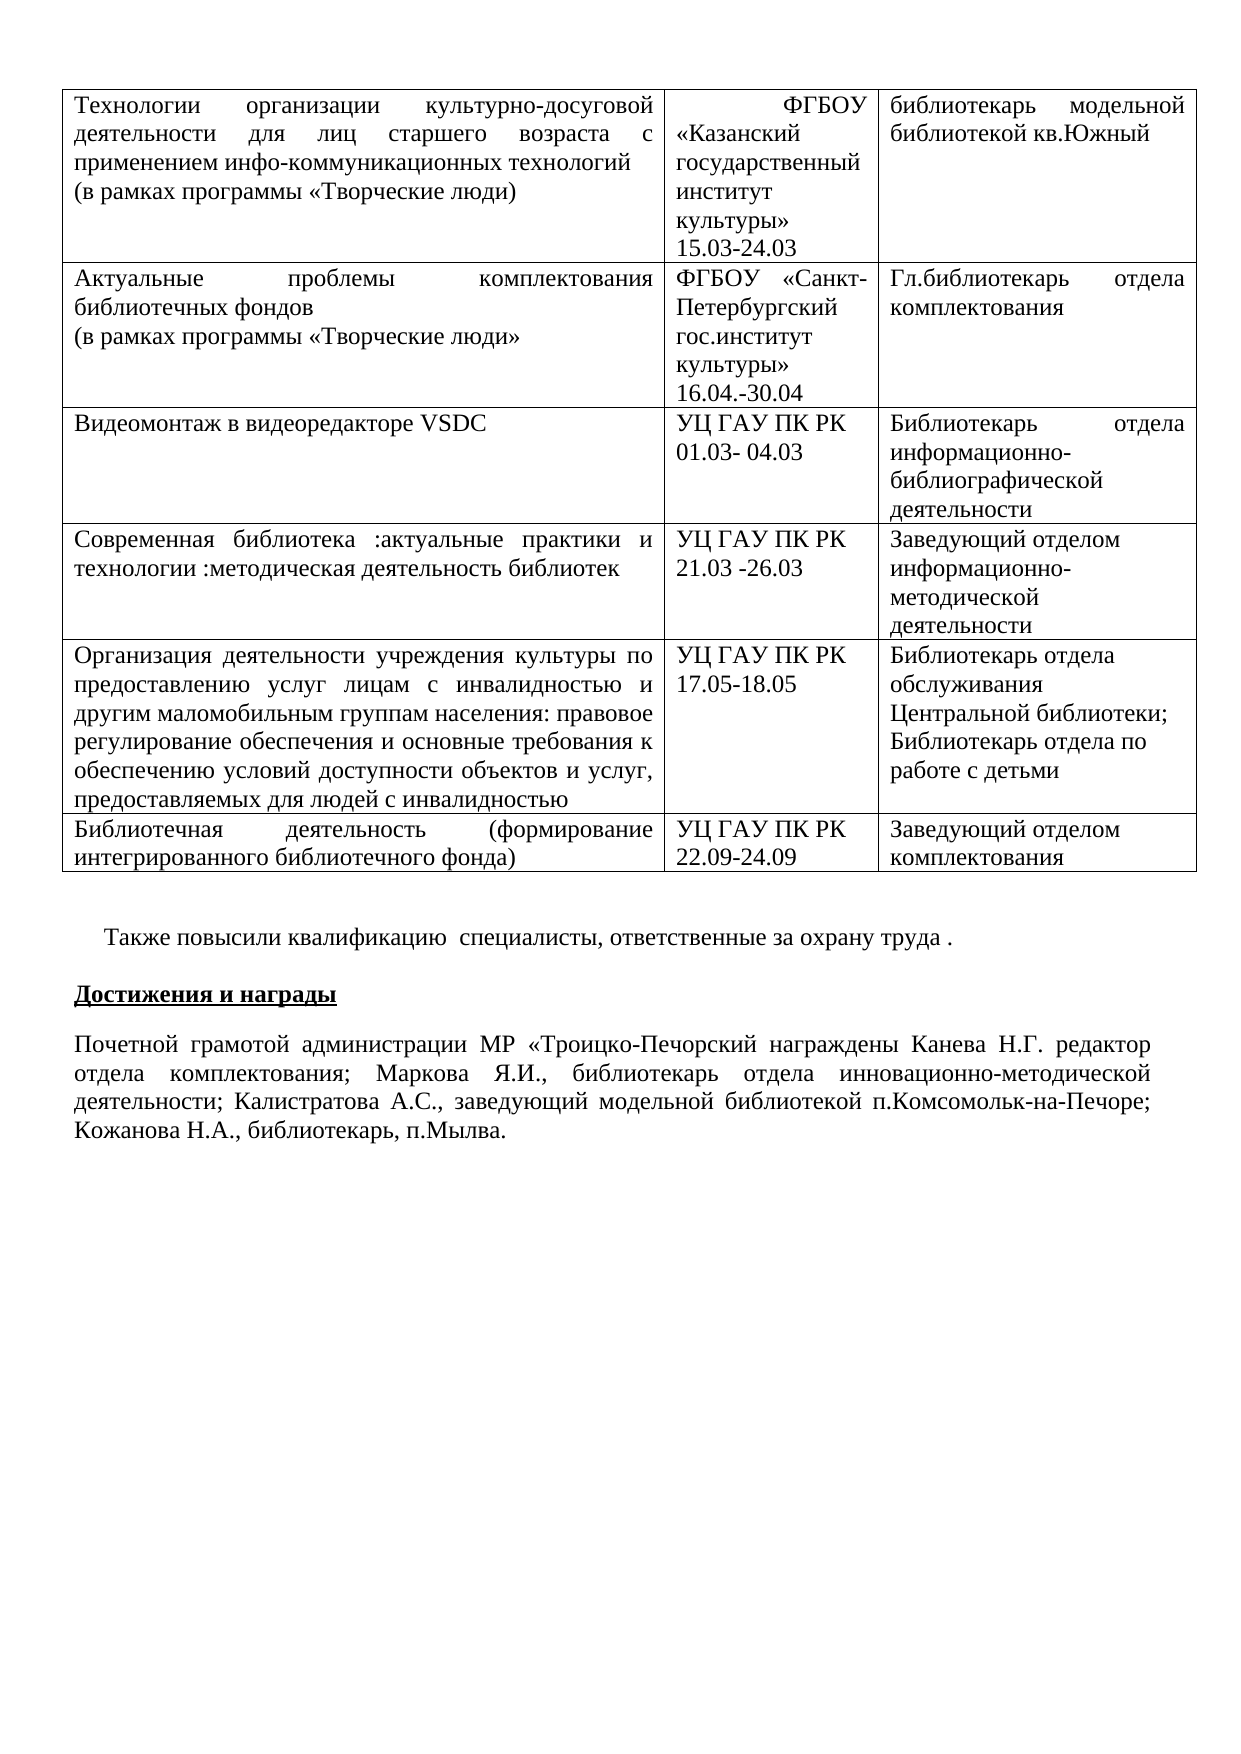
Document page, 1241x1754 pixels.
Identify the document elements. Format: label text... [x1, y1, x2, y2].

table_cell Заведующий отделом комплектования [879, 814, 1196, 871]
table_cell Библиотечная деятельность (формирование интегрированного библиотечного фонда) [63, 814, 664, 871]
table_cell УЦ ГАУ ПК РК 22.09-24.09 [665, 814, 878, 871]
table_cell Актуальные проблемы комплектования библиотечных фондов (в рамках программы «Творческие люди» [63, 263, 664, 407]
text Достижения и награды [74, 979, 1152, 1008]
table_cell ФГБОУ «Санкт-Петербургский гос.институт культуры» 16.04.-30.04 [665, 263, 878, 407]
table_cell Библиотекарь отдела обслуживания Центральной библиотеки; Библиотекарь отдела по работе с детьми [879, 640, 1196, 813]
table_cell УЦ ГАУ ПК РК 21.03 -26.03 [665, 524, 878, 639]
table_cell Организация деятельности учреждения культуры по предоставлению услуг лицам с инвалидностью и другим маломобильным группам населения: правовое регулирование обеспечения и основные требования к обеспечению условий доступности объектов и услуг, предоставляемых для людей с инвалидностью [63, 640, 664, 813]
table_cell Технологии организации культурно-досуговой деятельности для лиц старшего возраста с применением инфо-коммуникационных технологий (в рамках программы «Творческие люди) [63, 90, 664, 262]
table_cell Библиотекарь отдела информационно-библиографической деятельности [879, 408, 1196, 523]
table_cell Заведующий отделом информационно-методической деятельности [879, 524, 1196, 639]
table_cell Видеомонтаж в видеоредакторе VSDC [63, 408, 664, 523]
table_cell УЦ ГАУ ПК РК 01.03- 04.03 [665, 408, 878, 523]
table_cell ФГБОУ «Казанский государственный институт культуры» 15.03-24.03 [665, 90, 878, 262]
text Также повысили квалификацию специалисты, ответственные за охрану труда . [103, 922, 1152, 951]
table_cell УЦ ГАУ ПК РК 17.05-18.05 [665, 640, 878, 813]
table_cell Гл.библиотекарь отдела комплектования [879, 263, 1196, 407]
table_cell библиотекарь модельной библиотекой кв.Южный [879, 90, 1196, 262]
text Почетной грамотой администрации МР «Троицко-Печорский награждены Канева Н.Г. редактор отдела комплектования; Маркова Я.И., библиотекарь отдела инновационно-методической деятельности; Калистратова А.С., заведующий модельной библиотекой п.Комсомольк-на-Печоре; Кожанова Н.А., библиотекарь, п.Мылва. [74, 1029, 1152, 1144]
table_cell Современная библиотека :актуальные практики и технологии :методическая деятельность библиотек [63, 524, 664, 639]
